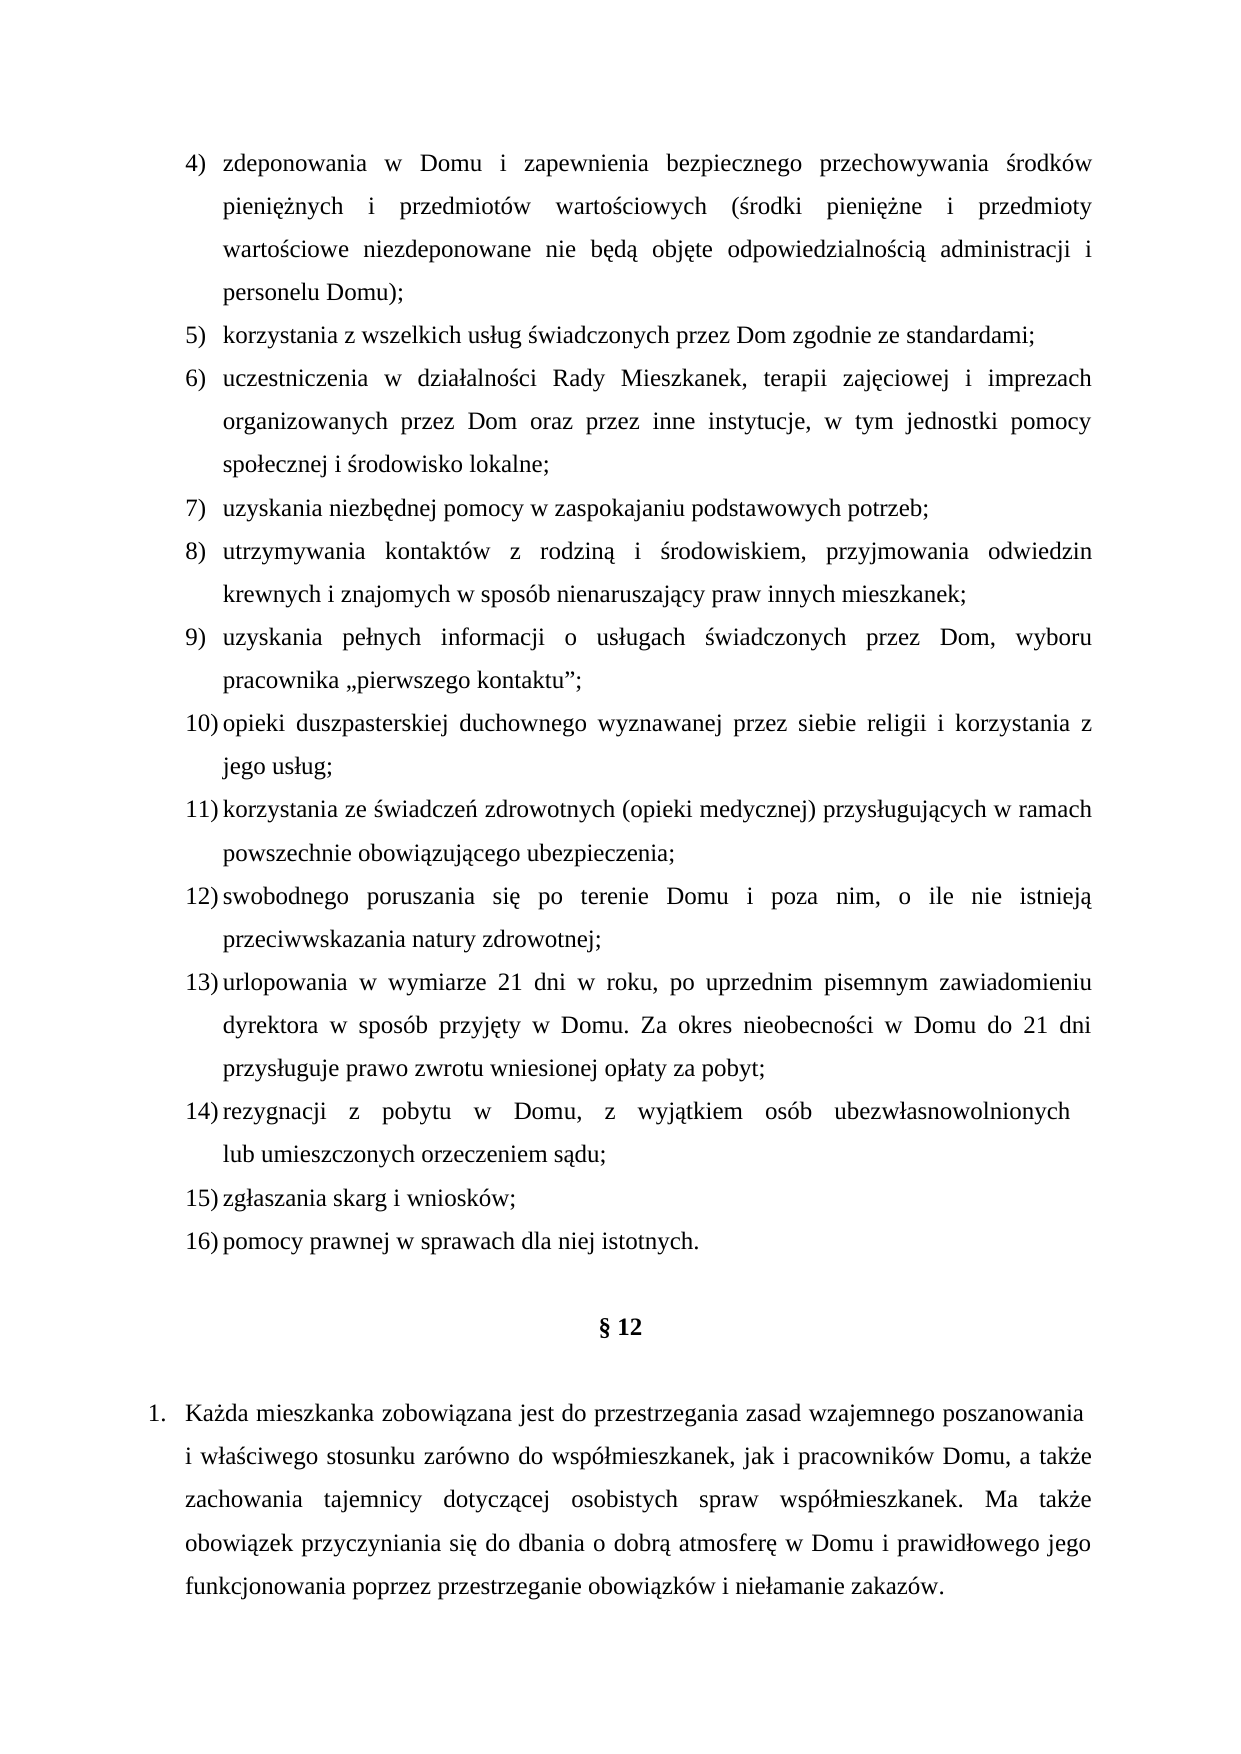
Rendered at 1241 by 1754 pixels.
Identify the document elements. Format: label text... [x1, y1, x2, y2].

list korzystania z wszelkich usług świadczonych przez Dom zgodnie ze standardami; [185, 320, 1093, 349]
list rezygnacji z pobytu w Domu, z wyjątkiem osób ubezwłasnowolnionych lub umieszczonych orzeczeniem sądu; [185, 1096, 1093, 1168]
list zdeponowania w Domu i zapewnienia bezpiecznego przechowywania środków pieniężnych i przedmiotów wartościowych (środki pieniężne i przedmioty wartościowe niezdeponowane nie będą objęte odpowiedzialnością administracji i personelu Domu); [185, 148, 1093, 306]
list utrzymywania kontaktów z rodziną i środowiskiem, przyjmowania odwiedzin krewnych i znajomych w sposób nienaruszający praw innych mieszkanek; [185, 536, 1093, 608]
list Każda mieszkanka zobowiązana jest do przestrzegania zasad wzajemnego poszanowania i właściwego stosunku zarówno do współmieszkanek, jak i pracowników Domu, a także zachowania tajemnicy dotyczącej osobistych spraw współmieszkanek. Ma także obowiązek przyczyniania się do dbania o dobrą atmosferę w Domu i prawidłowego jego funkcjonowania poprzez przestrzeganie obowiązków i niełamanie zakazów. [148, 1398, 1093, 1599]
list korzystania ze świadczeń zdrowotnych (opieki medycznej) przysługujących w ramach powszechnie obowiązującego ubezpieczenia; [185, 794, 1093, 866]
list urlopowania w wymiarze 21 dni w roku, po uprzednim pisemnym zawiadomieniu dyrektora w sposób przyjęty w Domu. Za okres nieobecności w Domu do 21 dni przysługuje prawo zwrotu wniesionej opłaty za pobyt; [185, 967, 1093, 1082]
subtitle § 12 [148, 1312, 1093, 1341]
list opieki duszpasterskiej duchownego wyznawanej przez siebie religii i korzystania z jego usług; [185, 708, 1093, 780]
list uzyskania niezbędnej pomocy w zaspokajaniu podstawowych potrzeb; [185, 493, 1093, 521]
list swobodnego poruszania się po terenie Domu i poza nim, o ile nie istnieją przeciwwskazania natury zdrowotnej; [185, 881, 1093, 953]
list zgłaszania skarg i wniosków; [185, 1183, 1093, 1211]
list pomocy prawnej w sprawach dla niej istotnych. [185, 1226, 1093, 1254]
list uzyskania pełnych informacji o usługach świadczonych przez Dom, wyboru pracownika „pierwszego kontaktu”; [185, 622, 1093, 694]
list uczestniczenia w działalności Rady Mieszkanek, terapii zajęciowej i imprezach organizowanych przez Dom oraz przez inne instytucje, w tym jednostki pomocy społecznej i środowisko lokalne; [185, 363, 1093, 478]
